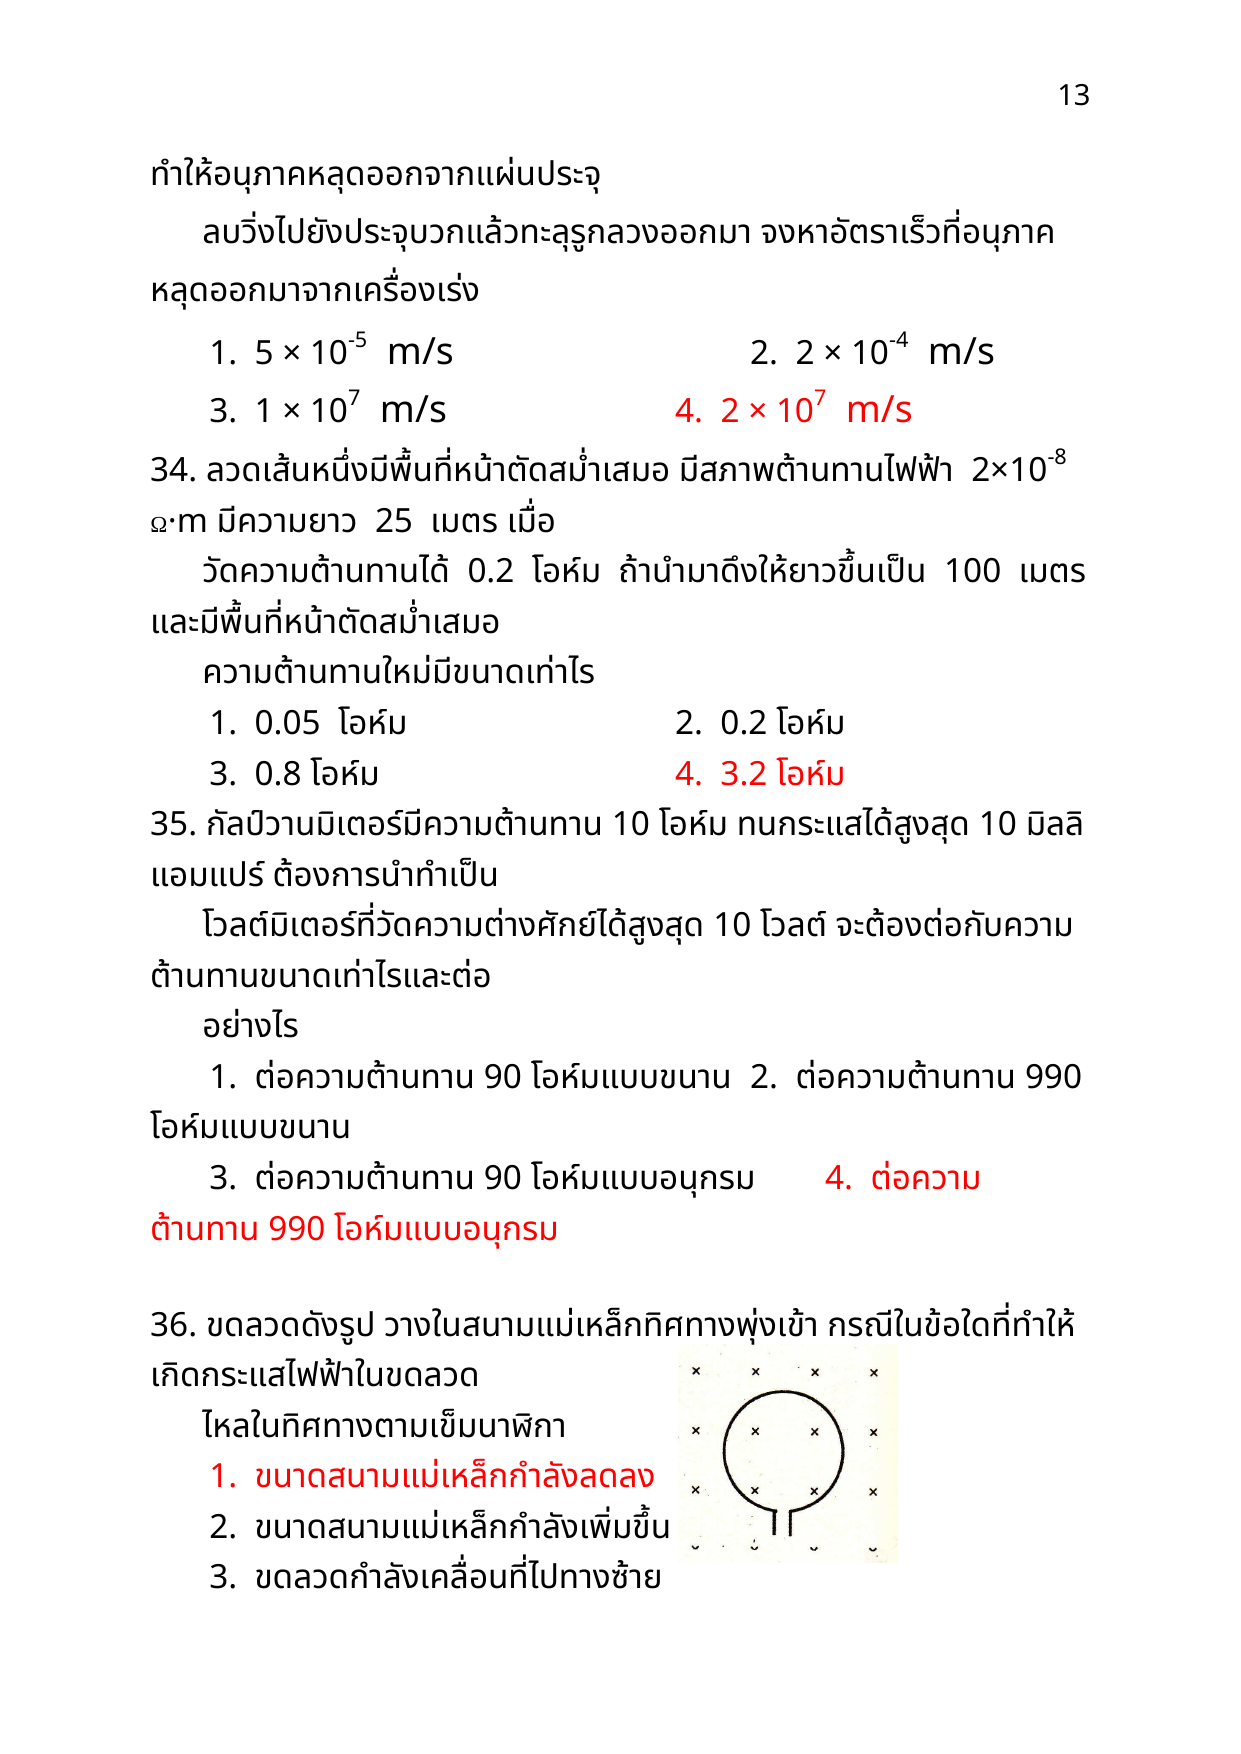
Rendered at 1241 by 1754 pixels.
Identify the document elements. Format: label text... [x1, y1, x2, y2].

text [150, 150, 1090, 316]
list 1. 0.05 โอห์ม 2. 0.2 โอห์ม [150, 699, 1090, 749]
text 1. ขนาดสนามแม่เหล็กกำลังลดลง [150, 1452, 1090, 1503]
text 1. ต่อความต้านทาน 90 โอห์มแบบขนาน 2. ต่อความต้านทาน 990 โอห์มแบบขนาน [150, 1053, 1090, 1154]
text 2. ขนาดสนามแม่เหล็กกำลังเพิ่มขึ้น [150, 1503, 1090, 1553]
text 34. ลวดเส้นหนึ่งมีพื้นที่หน้าตัดสม่ำเสมอ มีสภาพต้านทานไฟฟ้า 2×10-8 Ω·m มีความยาว 25 เมตร เมื่อ วัดความต้านทานได้ 0.2 โอห์ม ถ้านำมาดึงให้ยาวขึ้นเป็น 100 เมตร และมีพื้นที่หน้าตัดสม่ำเสมอ ความต้านทานใหม่มีขนาดเท่าไร [150, 441, 1090, 699]
text 36. ขดลวดดังรูป วางในสนามแม่เหล็กทิศทางพุ่งเข้า กรณีในข้อใดที่ทำให้เกิดกระแสไฟฟ้าในขดลวด ไหลในทิศทางตามเข็มนาฬิกา [150, 1300, 1090, 1452]
text 35. กัลป์วานมิเตอร์มีความต้านทาน 10 โอห์ม ทนกระแสได้สูงสุด 10 มิลลิแอมแปร์ ต้องการนำทำเป็น โวลต์มิเตอร์ที่วัดความต่างศักย์ได้สูงสุด 10 โวลต์ จะต้องต่อกับความต้านทานขนาดเท่าไรและต่อ อย่างไร [150, 800, 1090, 1053]
list 3. 0.8 โอห์ม 4. 3.2 โอห์ม [150, 749, 1090, 800]
text 3. ขดลวดกำลังเคลื่อนที่ไปทางซ้าย [150, 1553, 1090, 1604]
text 3. ต่อความต้านทาน 90 โอห์มแบบอนุกรม 4. ต่อความต้านทาน 990 โอห์มแบบอนุกรม [150, 1154, 1090, 1255]
text 3. 1 × 107 m/s 4. 2 × 107 m/s [150, 383, 1090, 434]
text 1. 5 × 10-5 m/s 2. 2 × 10-4 m/s [150, 324, 1090, 375]
